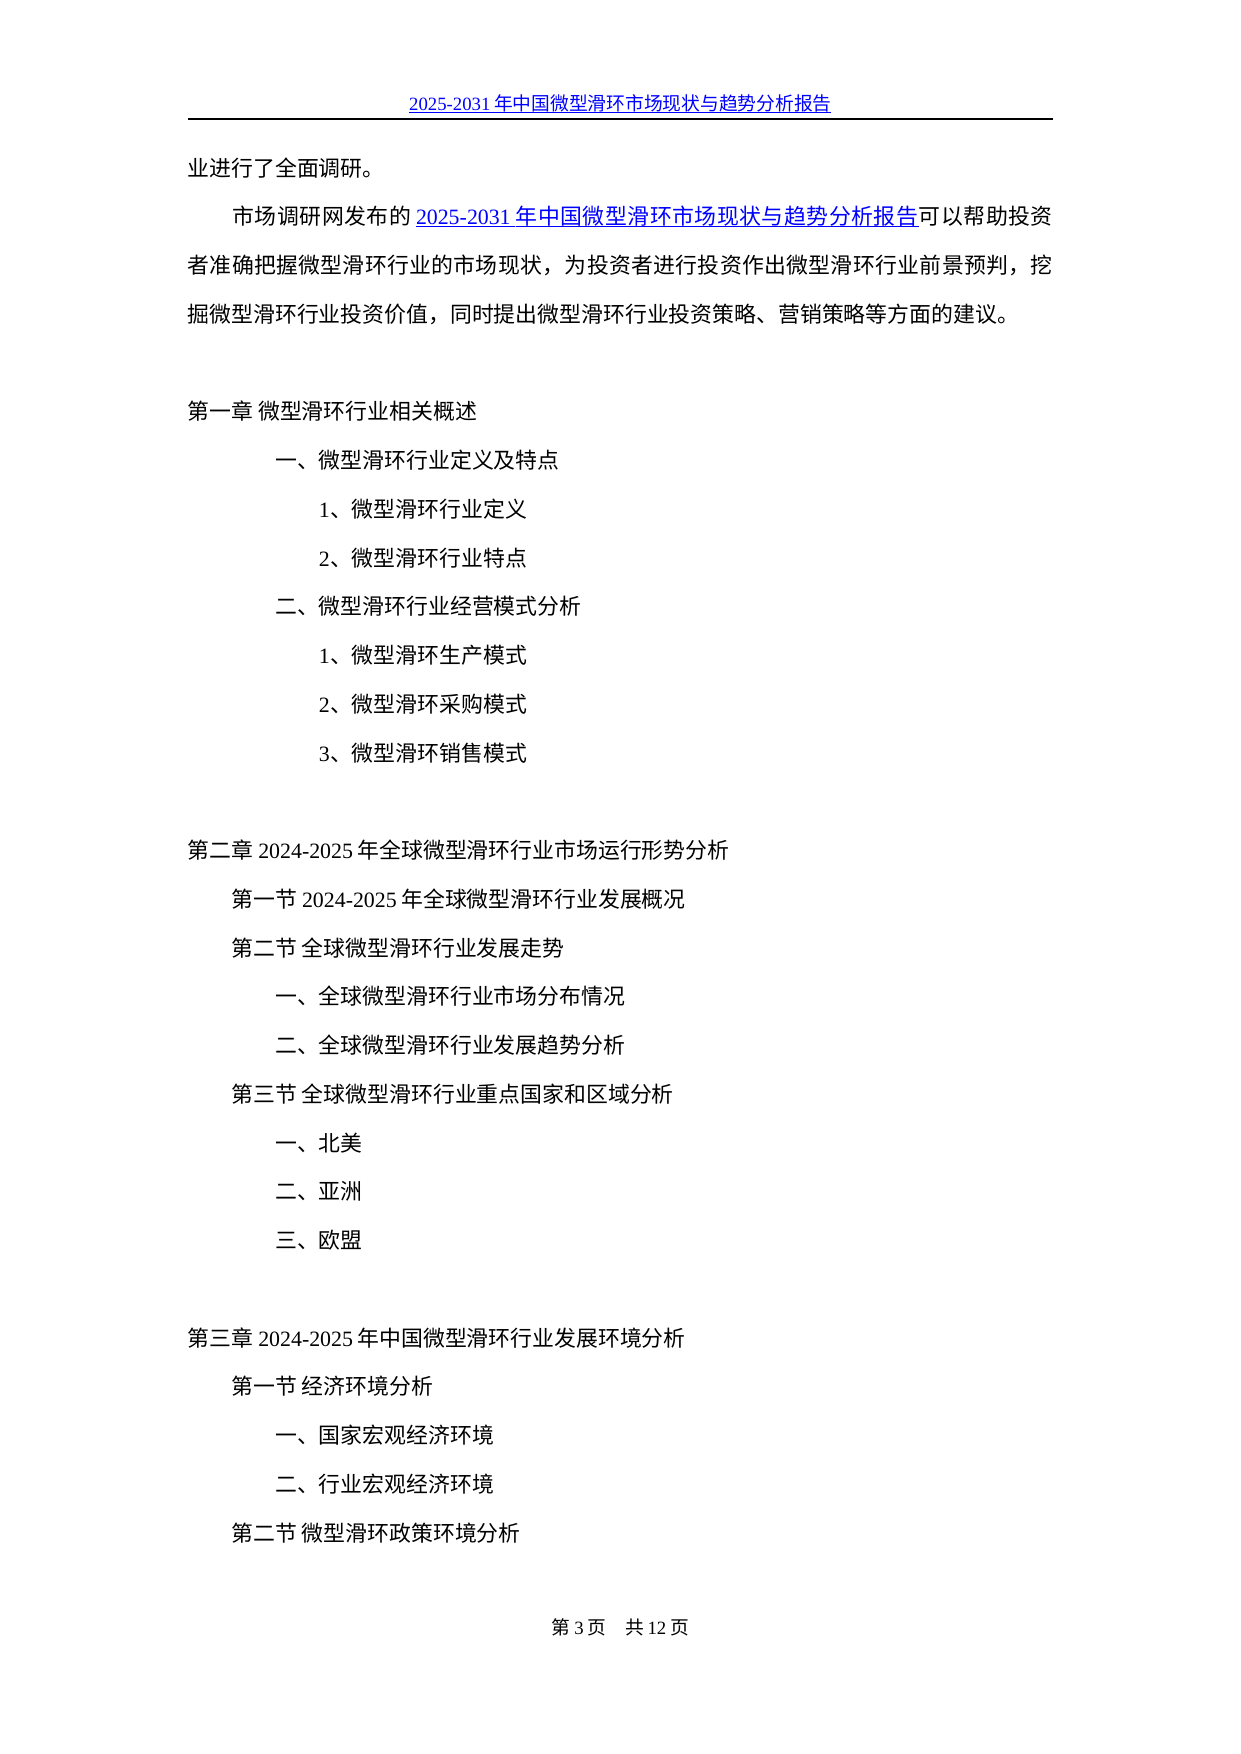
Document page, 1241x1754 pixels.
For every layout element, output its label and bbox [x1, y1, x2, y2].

text [187, 150, 1053, 1548]
